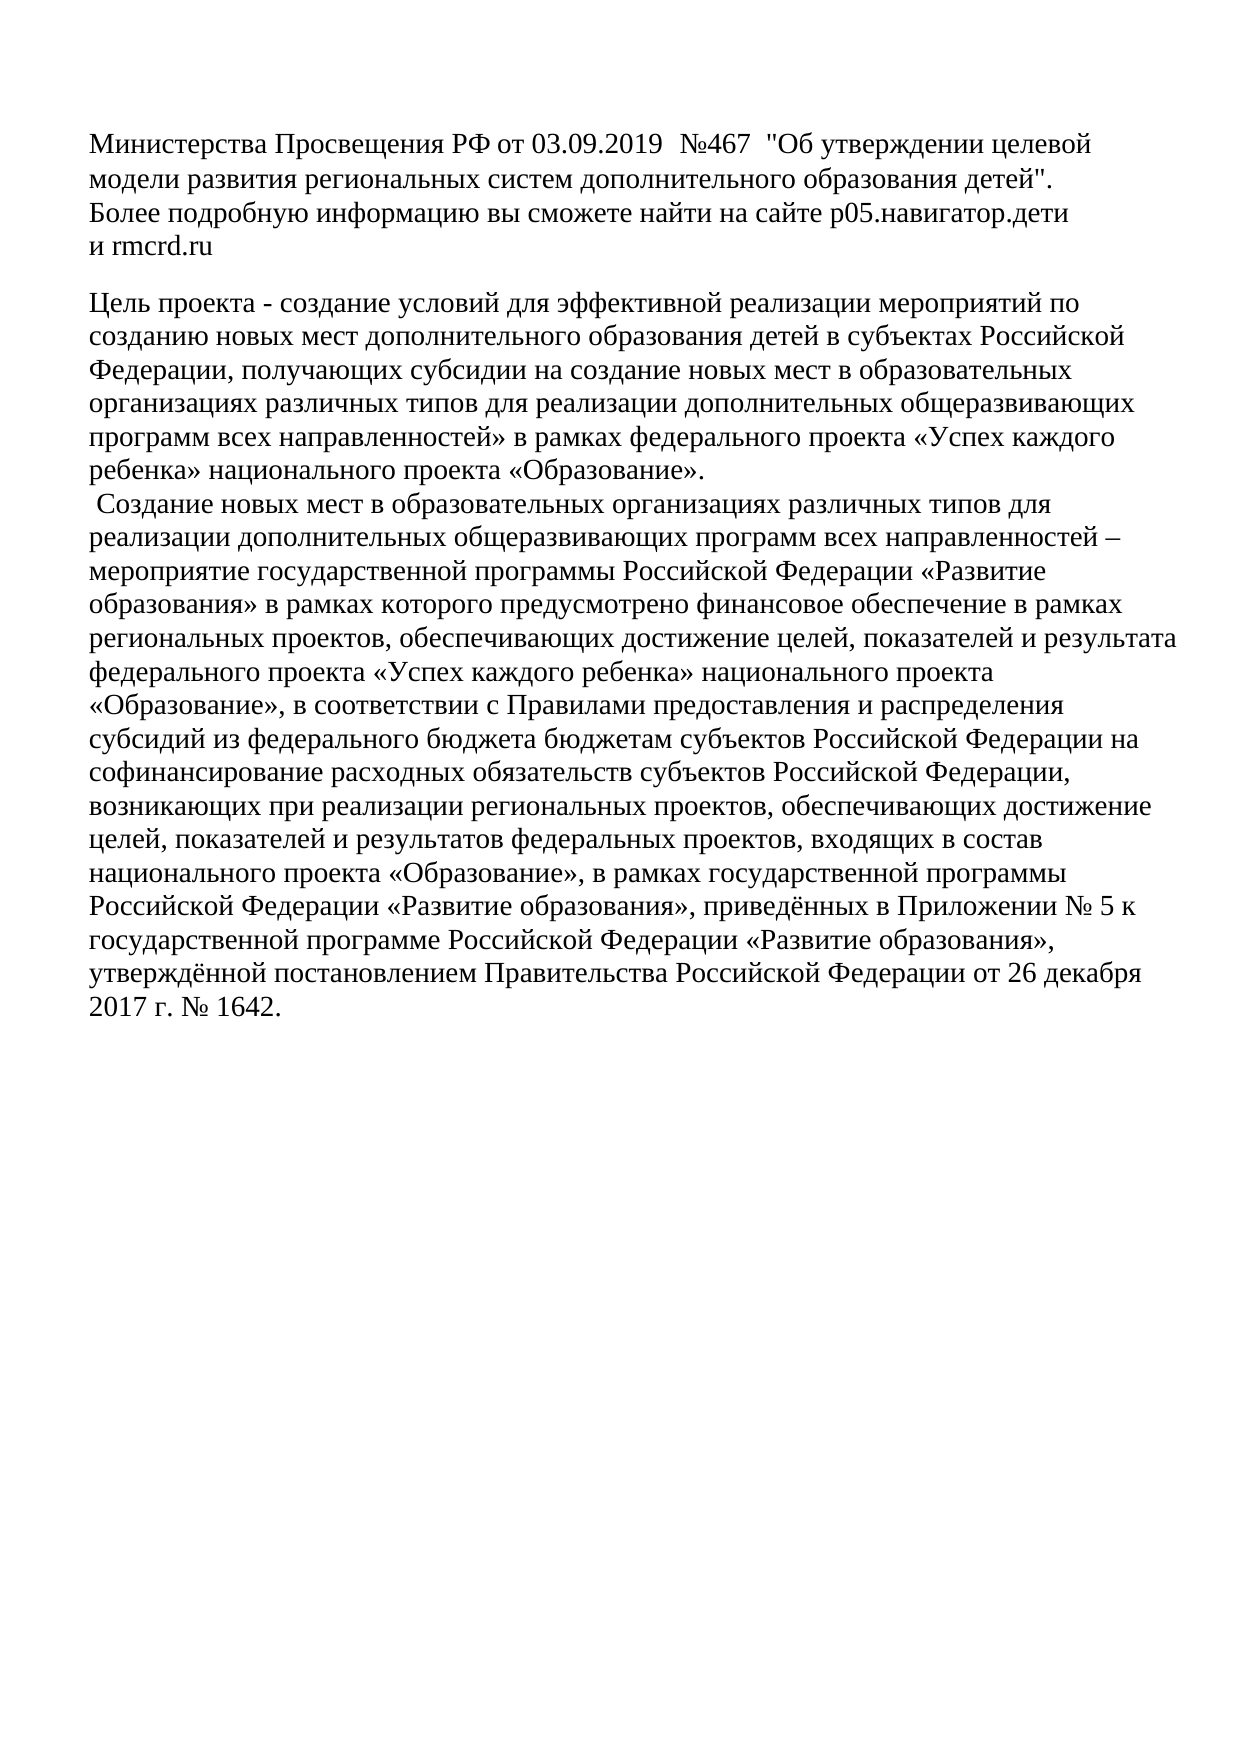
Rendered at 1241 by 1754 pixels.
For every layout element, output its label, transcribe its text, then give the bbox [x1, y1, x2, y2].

text Создание новых мест в образовательных организациях различных типов для реализации дополнительных общеразвивающих программ всех направленностей – мероприятие государственной программы Российской Федерации «Развитие образования» в рамках которого предусмотрено финансовое обеспечение в рамках региональных проектов, обеспечивающих достижение целей, показателей и результата федерального проекта «Успех каждого ребенка» национального проекта «Образование», в соответствии с Правилами предоставления и распределения субсидий из федерального бюджета бюджетам субъектов Российской Федерации на софинансирование расходных обязательств субъектов Российской Федерации, возникающих при реализации региональных проектов, обеспечивающих достижение целей, показателей и результатов федеральных проектов, входящих в состав национального проекта «Образование», в рамках государственной программы Российской Федерации «Развитие образования», приведённых в Приложении № 5 к государственной программе Российской Федерации «Развитие образования», утверждённой постановлением Правительства Российской Федерации от 26 декабря 2017 г. № 1642. [89, 486, 1181, 1023]
text Цель проекта - создание условий для эффективной реализации мероприятий по созданию новых мест дополнительного образования детей в субъектах Российской Федерации, получающих субсидии на создание новых мест в образовательных организациях различных типов для реализации дополнительных общеразвивающих программ всех направленностей» в рамках федерального проекта «Успех каждого ребенка» национального проекта «Образование». [89, 285, 1181, 486]
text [89, 118, 1181, 195]
text Более подробную информацию вы сможете найти на сайте р05.навигатор.дети и rmcrd.ru [89, 195, 1181, 262]
